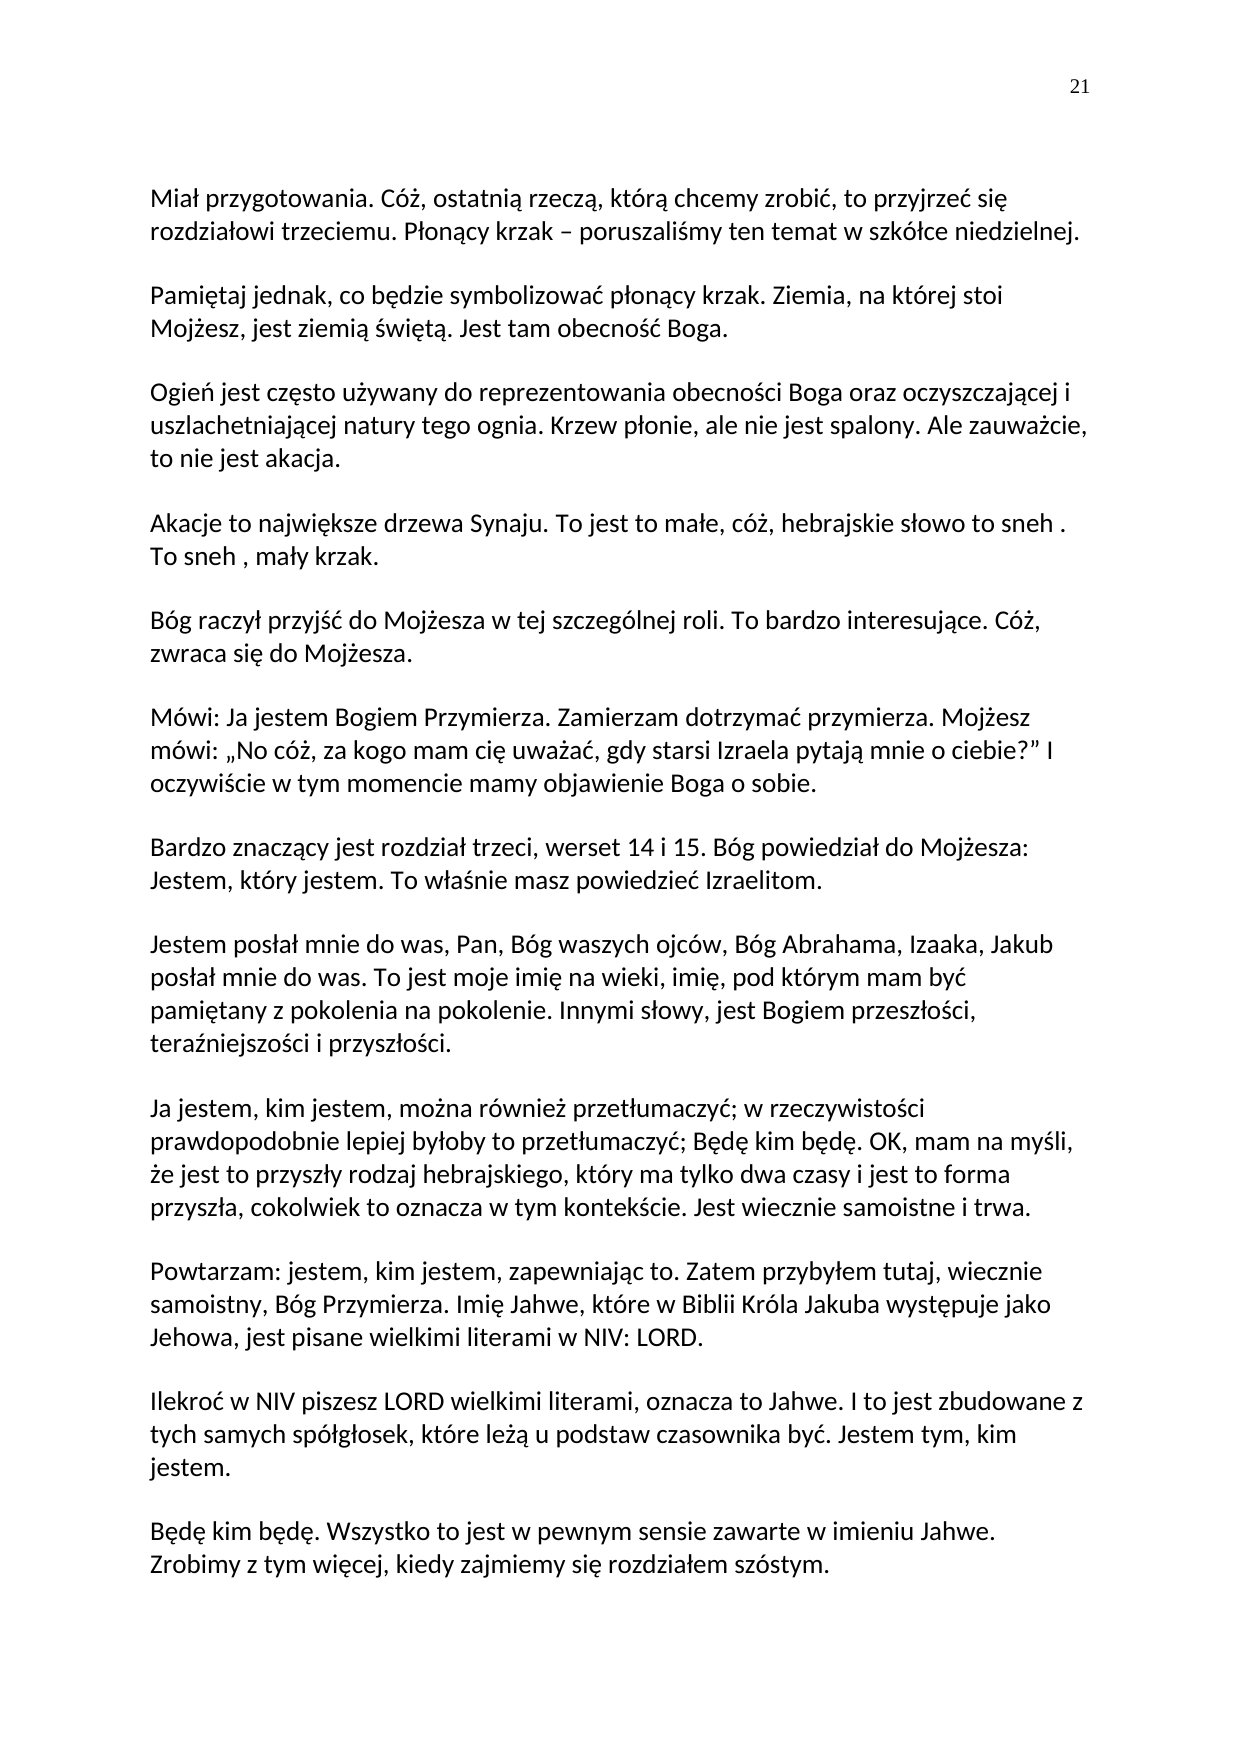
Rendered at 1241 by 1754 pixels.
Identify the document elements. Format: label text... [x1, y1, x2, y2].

text Jestem posłał mnie do was, Pan, Bóg waszych ojców, Bóg Abrahama, Izaaka, Jakub posłał mnie do was. To jest moje imię na wieki, imię, pod którym mam być pamiętany z pokolenia na pokolenie. Innymi słowy, jest Bogiem przeszłości, teraźniejszości i przyszłości. [150, 927, 1090, 1059]
text Bóg raczył przyjść do Mojżesza w tej szczególnej roli. To bardzo interesujące. Cóż, zwraca się do Mojżesza. [150, 603, 1090, 669]
text Bardzo znaczący jest rozdział trzeci, werset 14 i 15. Bóg powiedział do Mojżesza: Jestem, który jestem. To właśnie masz powiedzieć Izraelitom. [150, 830, 1090, 896]
text Powtarzam: jestem, kim jestem, zapewniając to. Zatem przybyłem tutaj, wiecznie samoistny, Bóg Przymierza. Imię Jahwe, które w Biblii Króla Jakuba występuje jako Jehowa, jest pisane wielkimi literami w NIV: LORD. [150, 1254, 1090, 1353]
text Miał przygotowania. Cóż, ostatnią rzeczą, którą chcemy zrobić, to przyjrzeć się rozdziałowi trzeciemu. Płonący krzak – poruszaliśmy ten temat w szkółce niedzielnej. [150, 181, 1090, 247]
text Ja jestem, kim jestem, można również przetłumaczyć; w rzeczywistości prawdopodobnie lepiej byłoby to przetłumaczyć; Będę kim będę. OK, mam na myśli, że jest to przyszły rodzaj hebrajskiego, który ma tylko dwa czasy i jest to forma przyszła, cokolwiek to oznacza w tym kontekście. Jest wiecznie samoistne i trwa. [150, 1091, 1090, 1223]
text Akacje to największe drzewa Synaju. To jest to małe, cóż, hebrajskie słowo to sneh . To sneh , mały krzak. [150, 506, 1090, 572]
text Pamiętaj jednak, co będzie symbolizować płonący krzak. Ziemia, na której stoi Mojżesz, jest ziemią świętą. Jest tam obecność Boga. [150, 278, 1090, 344]
text Będę kim będę. Wszystko to jest w pewnym sensie zawarte w imieniu Jahwe. Zrobimy z tym więcej, kiedy zajmiemy się rozdziałem szóstym. [150, 1514, 1090, 1580]
text Ogień jest często używany do reprezentowania obecności Boga oraz oczyszczającej i uszlachetniającej natury tego ognia. Krzew płonie, ale nie jest spalony. Ale zauważcie, to nie jest akacja. [150, 376, 1090, 474]
text Ilekroć w NIV piszesz LORD wielkimi literami, oznacza to Jahwe. I to jest zbudowane z tych samych spółgłosek, które leżą u podstaw czasownika być. Jestem tym, kim jestem. [150, 1384, 1090, 1483]
text Mówi: Ja jestem Bogiem Przymierza. Zamierzam dotrzymać przymierza. Mojżesz mówi: „No cóż, za kogo mam cię uważać, gdy starsi Izraela pytają mnie o ciebie?” I oczywiście w tym momencie mamy objawienie Boga o sobie. [150, 700, 1090, 799]
